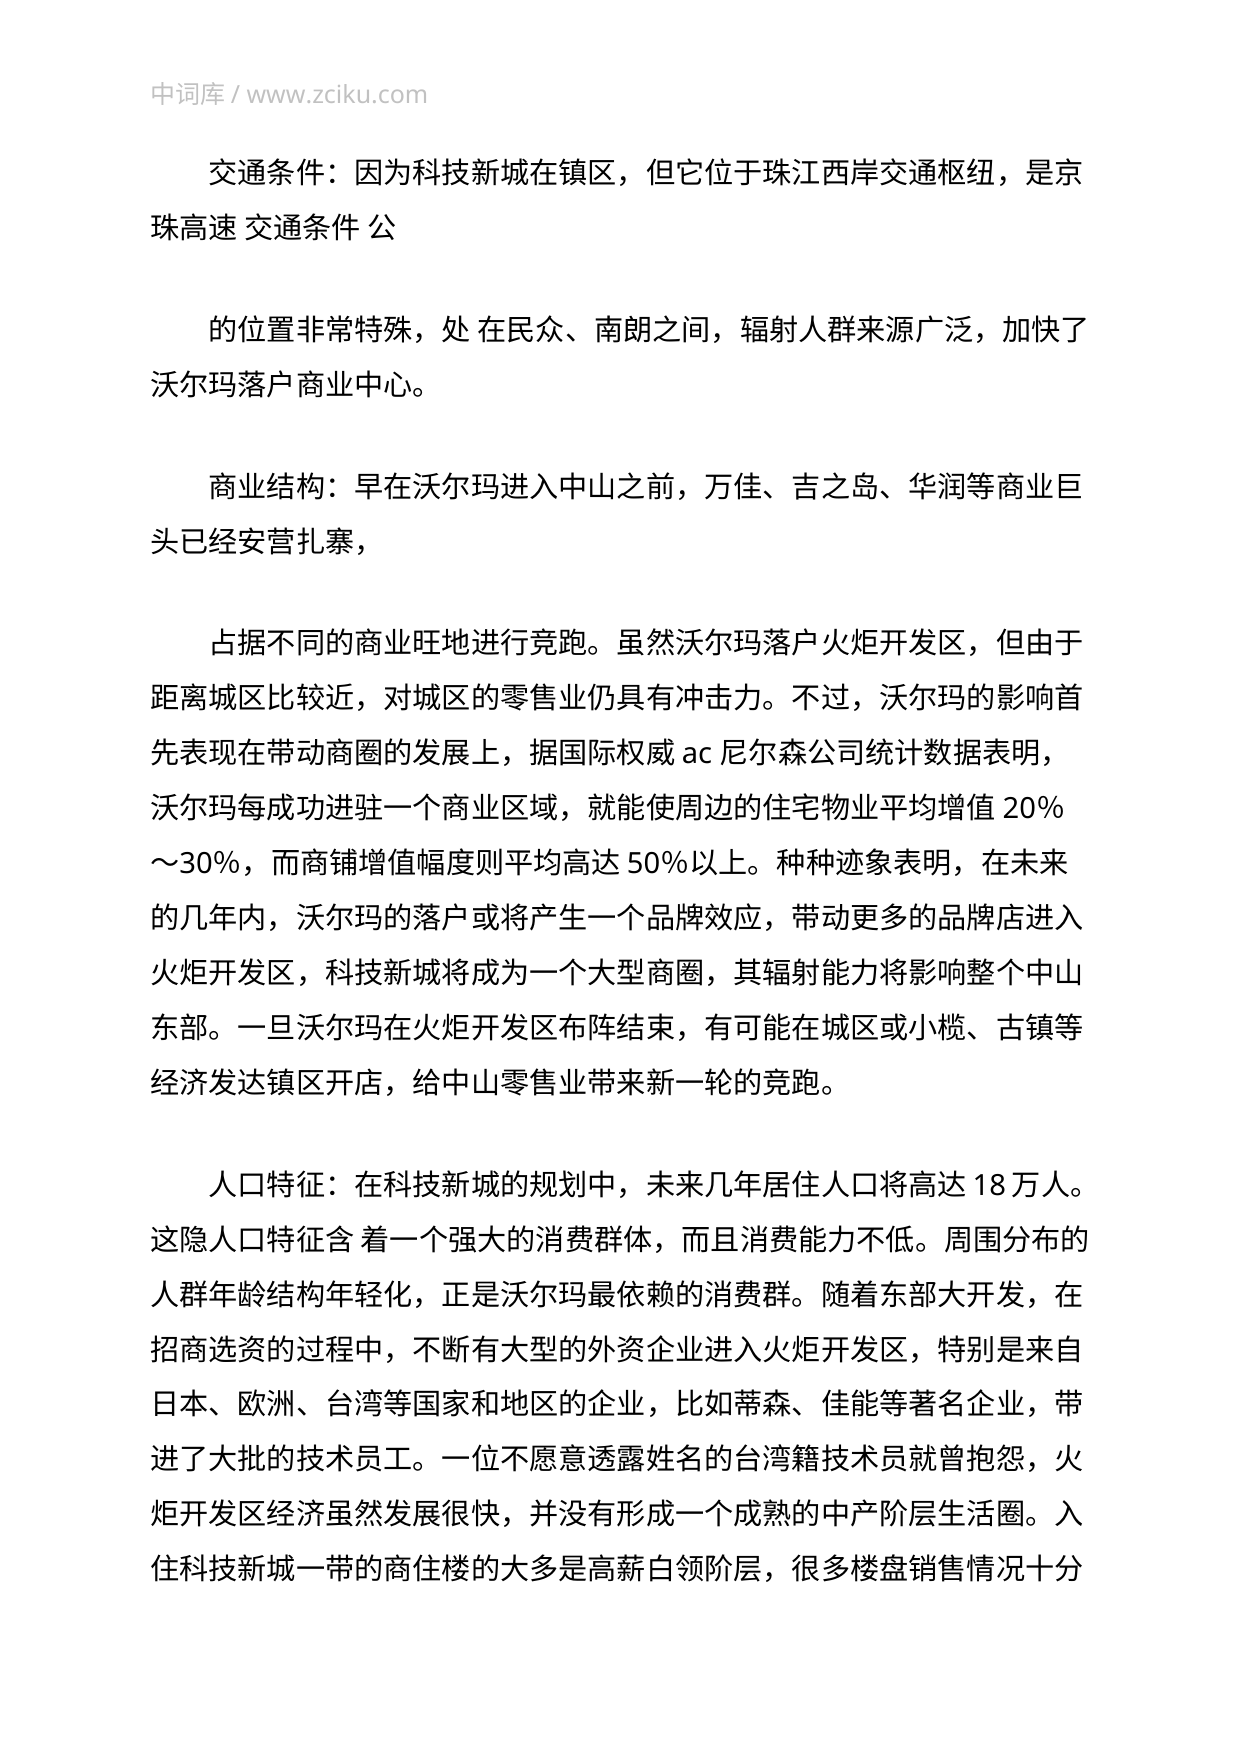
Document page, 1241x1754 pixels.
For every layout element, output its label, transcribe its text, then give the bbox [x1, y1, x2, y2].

text 占据不同的商业旺地进行竞跑。虽然沃尔玛落户火炬开发区，但由于距离城区比较近，对城区的零售业仍具有冲击力。不过，沃尔玛的影响首先表现在带动商圈的发展上，据国际权威 ac 尼尔森公司统计数据表明，沃尔玛每成功进驻一个商业区域，就能使周边的住宅物业平均增值 20％～30％，而商铺增值幅度则平均高达50％以上。种种迹象表明，在未来的几年内，沃尔玛的落户或将产生一个品牌效应，带动更多的品牌店进入火炬开发区，科技新城将成为一个大型商圈，其辐射能力将影响整个中山东部。一旦沃尔玛在火炬开发区布阵结束，有可能在城区或小榄、古镇等经济发达镇区开店，给中山零售业带来新一轮的竞跑。 [150, 620, 1090, 1102]
text 商业结构：早在沃尔玛进入中山之前，万佳、吉之岛、华润等商业巨头已经安营扎寨， [150, 463, 1090, 561]
text 的位置非常特殊，处 在民众、南朗之间，辐射人群来源广泛，加快了沃尔玛落户商业中心。 [150, 307, 1090, 404]
text 交通条件：因为科技新城在镇区，但它位于珠江西岸交通枢纽，是京珠高速 交通条件 公 [150, 150, 1090, 247]
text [150, 1161, 1090, 1588]
